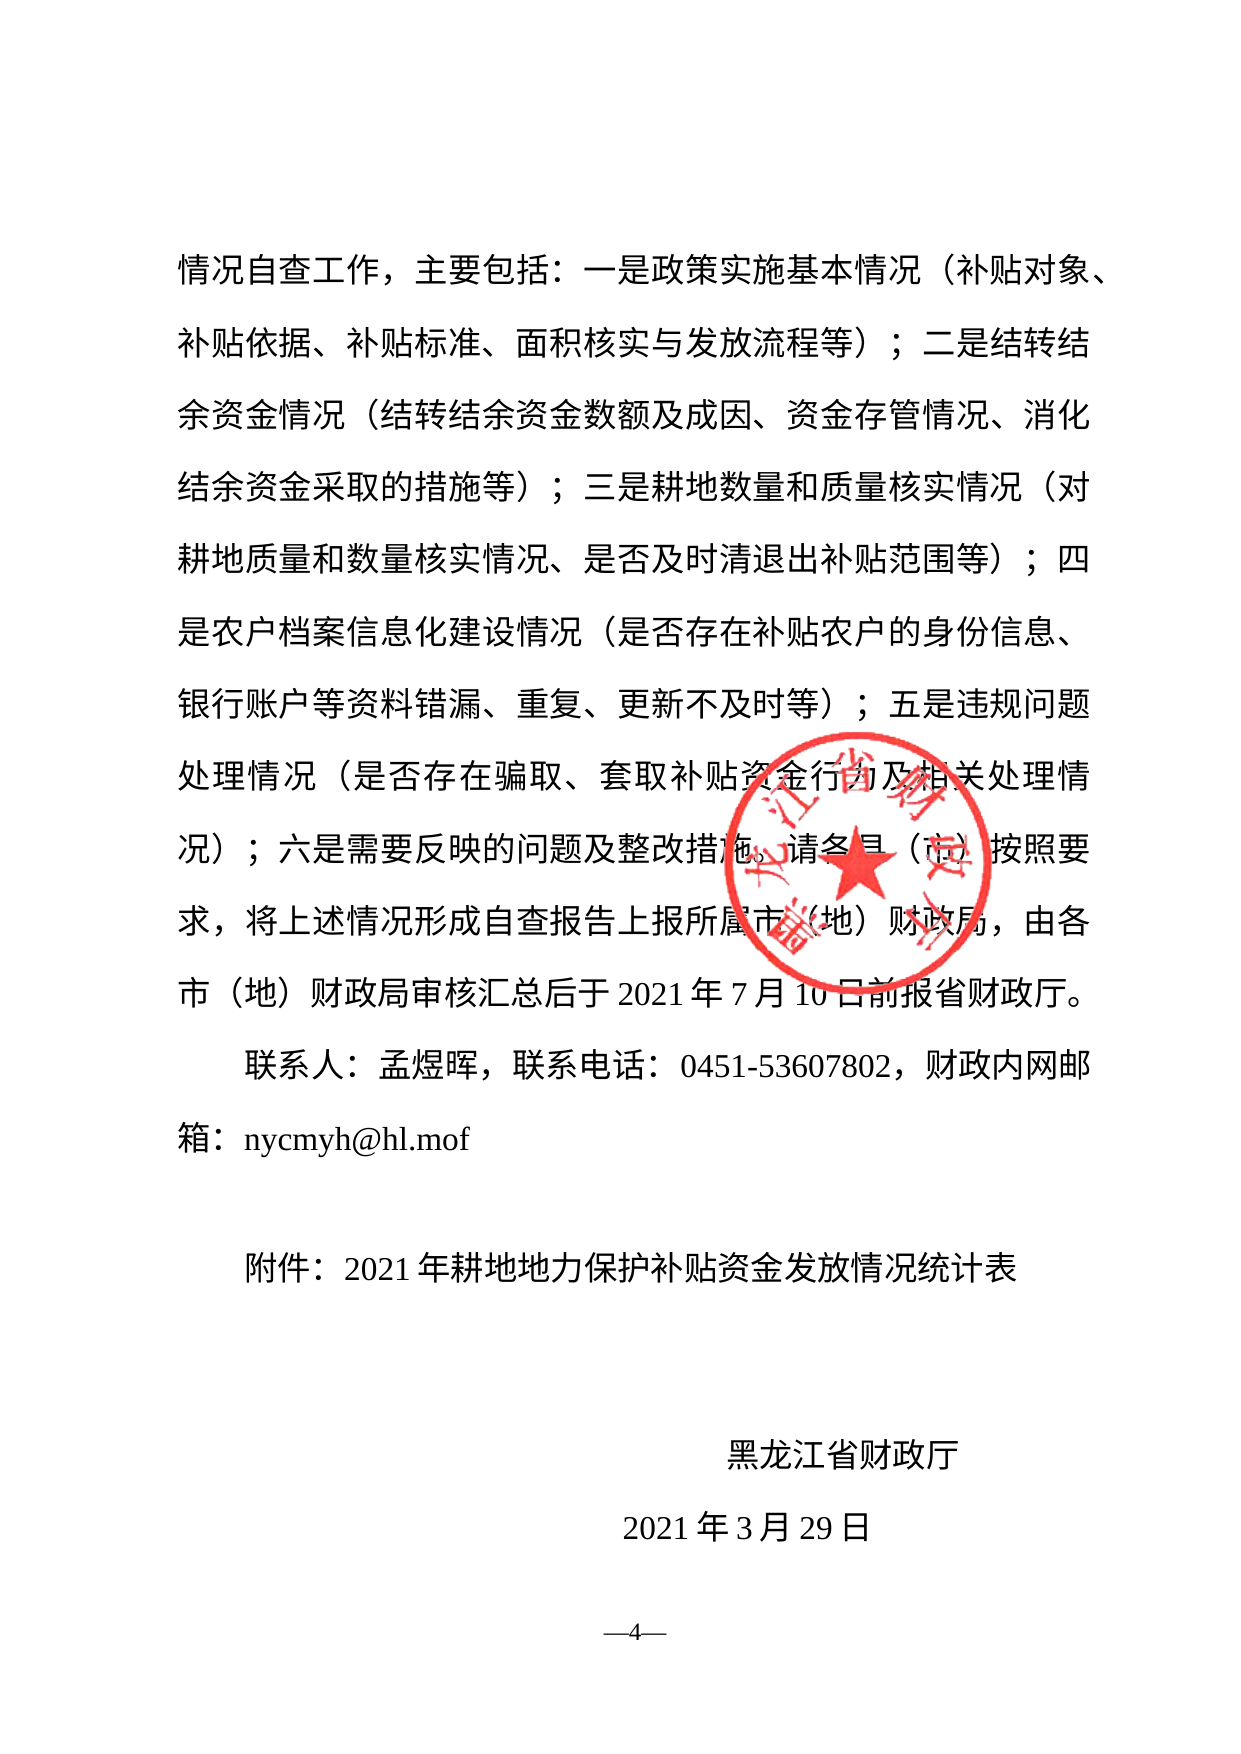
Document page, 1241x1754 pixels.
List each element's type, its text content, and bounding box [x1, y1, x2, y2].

text 附件：2021年耕地地力保护补贴资金发放情况统计表 [177, 1241, 1092, 1289]
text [177, 244, 1092, 1015]
text 黑龙江省财政厅 [177, 1428, 959, 1477]
text 联系人：孟煜晖，联系电话：0451-53607802，财政内网邮箱：nycmyh@hl.mof [177, 1039, 1092, 1160]
text 2021年3月29日 [177, 1501, 1092, 1549]
